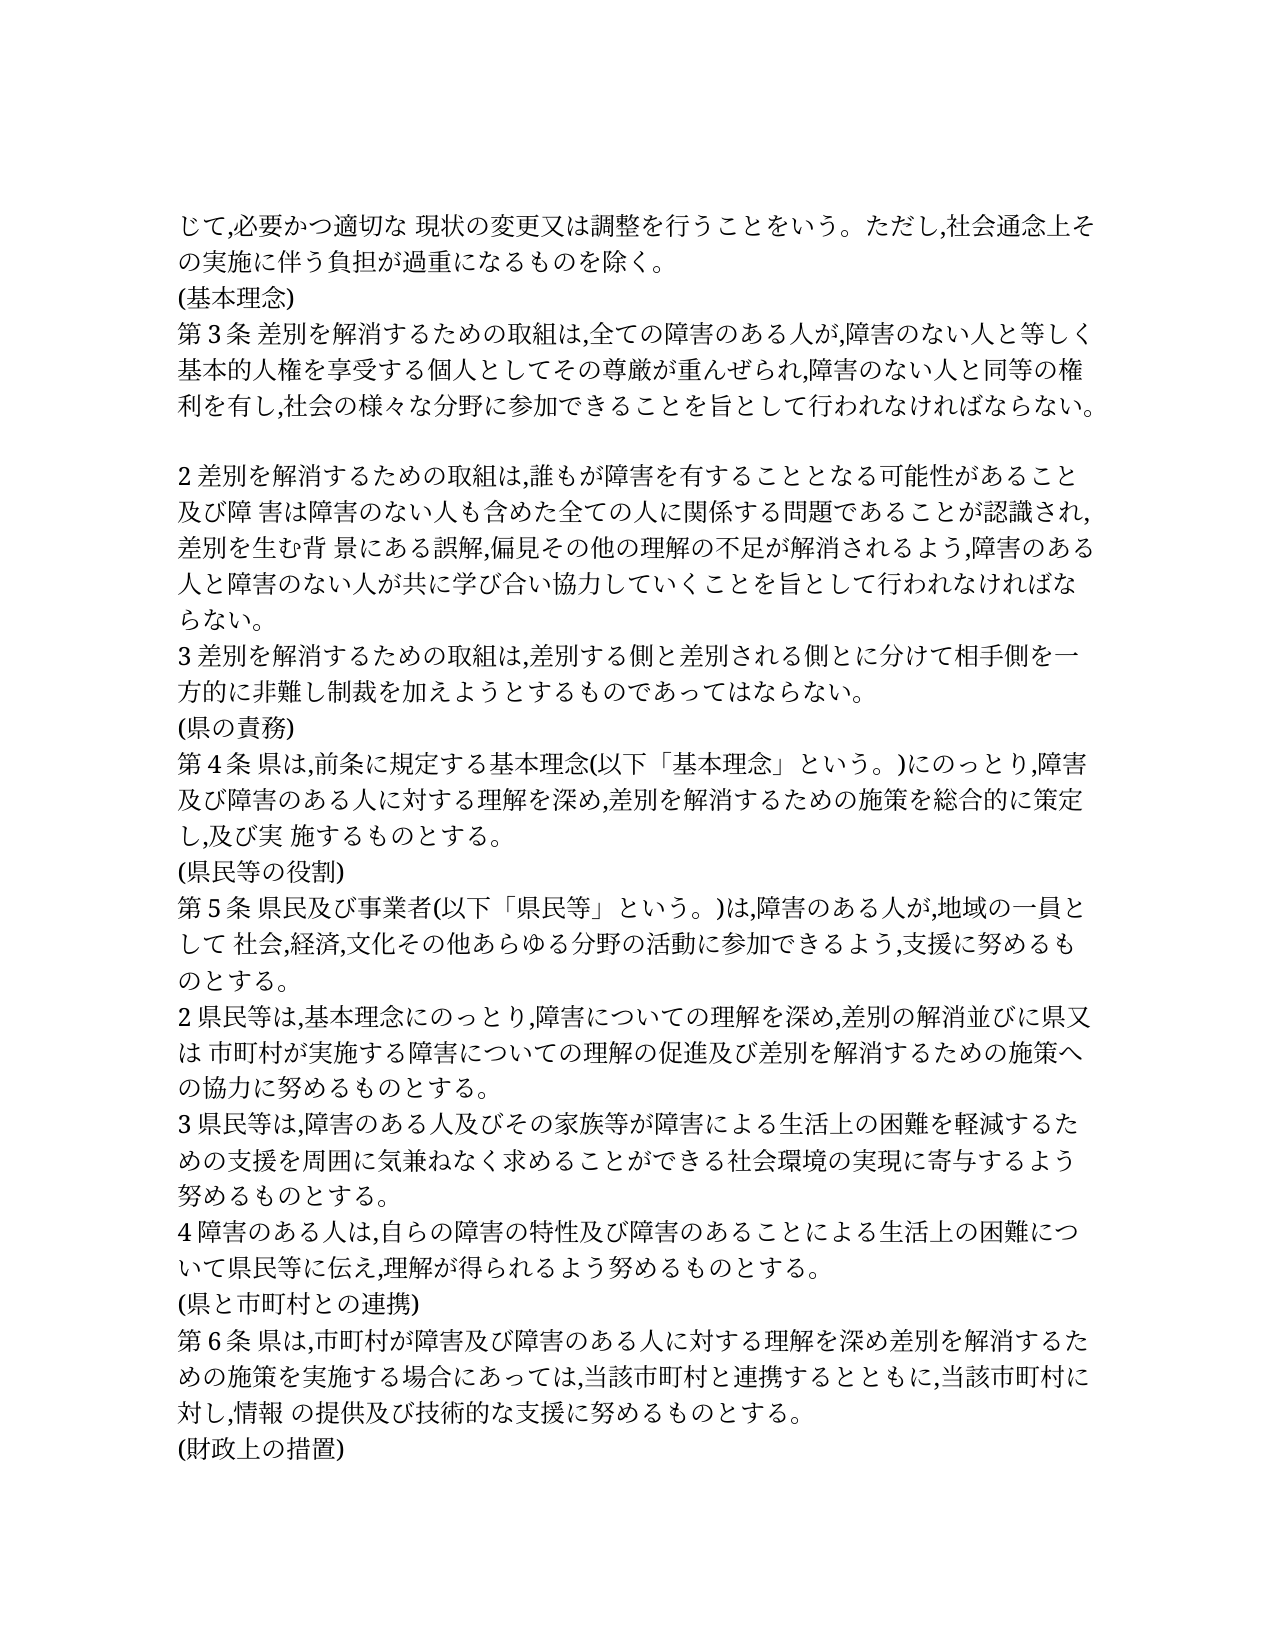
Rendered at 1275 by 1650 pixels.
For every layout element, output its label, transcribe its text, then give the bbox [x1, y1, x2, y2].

text 3 差別を解消するための取組は,差別する側と差別される側とに分けて相手側を一方的に非難し制裁を加えようとするものであってはならない。 [177, 637, 1098, 709]
text 第3条 差別を解消するための取組は,全ての障害のある人が,障害のない人と等しく基本的人権を享受する個人としてその尊厳が重んぜられ,障害のない人と同等の権利を有し,社会の様々な分野に参加できることを旨として行われなければならない。 [177, 315, 1098, 457]
text 3 県民等は,障害のある人及びその家族等が障害による生活上の困難を軽減するための支援を周囲に気兼ねなく求めることができる社会環境の実現に寄与するよう努めるものとする。 [177, 1105, 1098, 1213]
text 第5条 県民及び事業者(以下「県民等」という。)は,障害のある人が,地域の一員として 社会,経済,文化その他あらゆる分野の活動に参加できるよう,支援に努めるものとする。 [177, 889, 1098, 997]
text 第6条 県は,市町村が障害及び障害のある人に対する理解を深め差別を解消するための施策を実施する場合にあっては,当該市町村と連携するとともに,当該市町村に対し,情報 の提供及び技術的な支援に努めるものとする。 [177, 1321, 1098, 1429]
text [177, 207, 1098, 279]
text (財政上の措置) [177, 1429, 1098, 1465]
text (県民等の役割) [177, 853, 1098, 889]
text 4 障害のある人は,自らの障害の特性及び障害のあることによる生活上の困難について県民等に伝え,理解が得られるよう努めるものとする。 [177, 1213, 1098, 1285]
text 第4条 県は,前条に規定する基本理念(以下「基本理念」という。)にのっとり,障害及び障害のある人に対する理解を深め,差別を解消するための施策を総合的に策定し,及び実 施するものとする。 [177, 745, 1098, 853]
text 2 県民等は,基本理念にのっとり,障害についての理解を深め,差別の解消並びに県又は 市町村が実施する障害についての理解の促進及び差別を解消するための施策への協力に努めるものとする。 [177, 997, 1098, 1105]
text 2 差別を解消するための取組は,誰もが障害を有することとなる可能性があること及び障 害は障害のない人も含めた全ての人に関係する問題であることが認識され,差別を生む背 景にある誤解,偏見その他の理解の不足が解消されるよう,障害のある人と障害のない人が共に学び合い協力していくことを旨として行われなければならない。 [177, 457, 1098, 637]
text (基本理念) [177, 279, 1098, 315]
text (県と市町村との連携) [177, 1285, 1098, 1321]
text (県の責務) [177, 709, 1098, 745]
